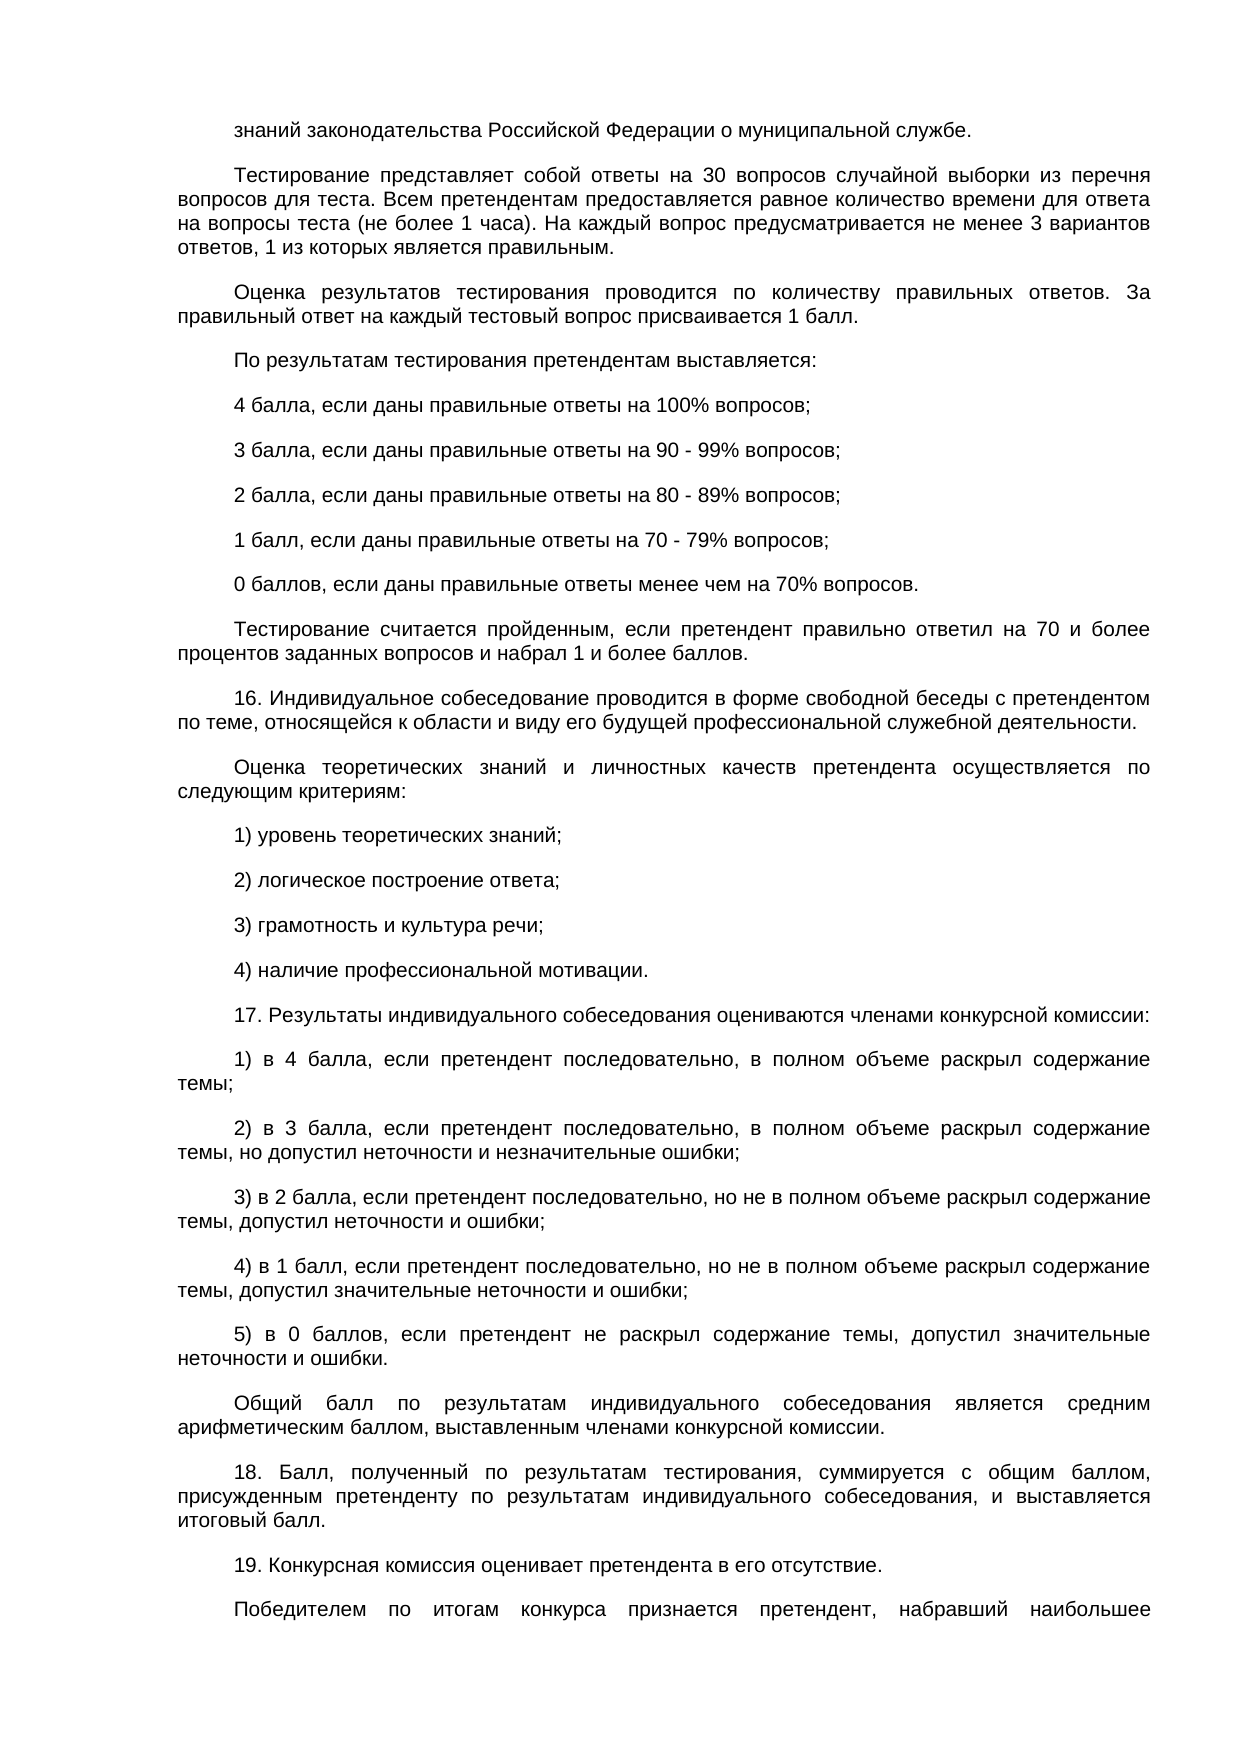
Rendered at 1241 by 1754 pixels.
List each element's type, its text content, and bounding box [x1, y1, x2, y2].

text Оценка результатов тестирования проводится по количеству правильных ответов. За правильный ответ на каждый тестовый вопрос присваивается 1 балл. [177, 279, 1152, 327]
text 16. Индивидуальное собеседование проводится в форме свободной беседы с претендентом по теме, относящейся к области и виду его будущей профессиональной служебной деятельности. [177, 686, 1152, 734]
text Оценка теоретических знаний и личностных качеств претендента осуществляется по следующим критериям: [177, 754, 1152, 802]
text 19. Конкурсная комиссия оценивает претендента в его отсутствие. [177, 1552, 1152, 1576]
text 3) грамотность и культура речи; [177, 913, 1152, 937]
text 18. Балл, полученный по результатам тестирования, суммируется с общим баллом, присужденным претенденту по результатам индивидуального собеседования, и выставляется итоговый балл. [177, 1460, 1152, 1532]
text 4) наличие профессиональной мотивации. [177, 958, 1152, 982]
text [177, 1597, 1152, 1621]
text 17. Результаты индивидуального собеседования оцениваются членами конкурсной комиссии: [177, 1002, 1152, 1026]
text 2) логическое построение ответа; [177, 868, 1152, 892]
text 2) в 3 балла, если претендент последовательно, в полном объеме раскрыл содержание темы, но допустил неточности и незначительные ошибки; [177, 1116, 1152, 1164]
text 2 балла, если даны правильные ответы на 80 - 89% вопросов; [177, 483, 1152, 507]
text 4 балла, если даны правильные ответы на 100% вопросов; [177, 393, 1152, 417]
text знаний законодательства Российской Федерации о муниципальной службе. [177, 118, 1152, 142]
text Общий балл по результатам индивидуального собеседования является средним арифметическим баллом, выставленным членами конкурсной комиссии. [177, 1391, 1152, 1439]
text По результатам тестирования претендентам выставляется: [177, 348, 1152, 372]
text 3 балла, если даны правильные ответы на 90 - 99% вопросов; [177, 438, 1152, 462]
text Тестирование считается пройденным, если претендент правильно ответил на 70 и более процентов заданных вопросов и набрал 1 и более баллов. [177, 617, 1152, 665]
text 1) уровень теоретических знаний; [177, 823, 1152, 847]
text 5) в 0 баллов, если претендент не раскрыл содержание темы, допустил значительные неточности и ошибки. [177, 1322, 1152, 1370]
text 3) в 2 балла, если претендент последовательно, но не в полном объеме раскрыл содержание темы, допустил неточности и ошибки; [177, 1185, 1152, 1233]
text 0 баллов, если даны правильные ответы менее чем на 70% вопросов. [177, 572, 1152, 596]
text Тестирование представляет собой ответы на 30 вопросов случайной выборки из перечня вопросов для теста. Всем претендентам предоставляется равное количество времени для ответа на вопросы теста (не более 1 часа). На каждый вопрос предусматривается не менее 3 вариантов ответов, 1 из которых является правильным. [177, 163, 1152, 259]
text 1) в 4 балла, если претендент последовательно, в полном объеме раскрыл содержание темы; [177, 1047, 1152, 1095]
text 1 балл, если даны правильные ответы на 70 - 79% вопросов; [177, 527, 1152, 551]
text 4) в 1 балл, если претендент последовательно, но не в полном объеме раскрыл содержание темы, допустил значительные неточности и ошибки; [177, 1253, 1152, 1301]
